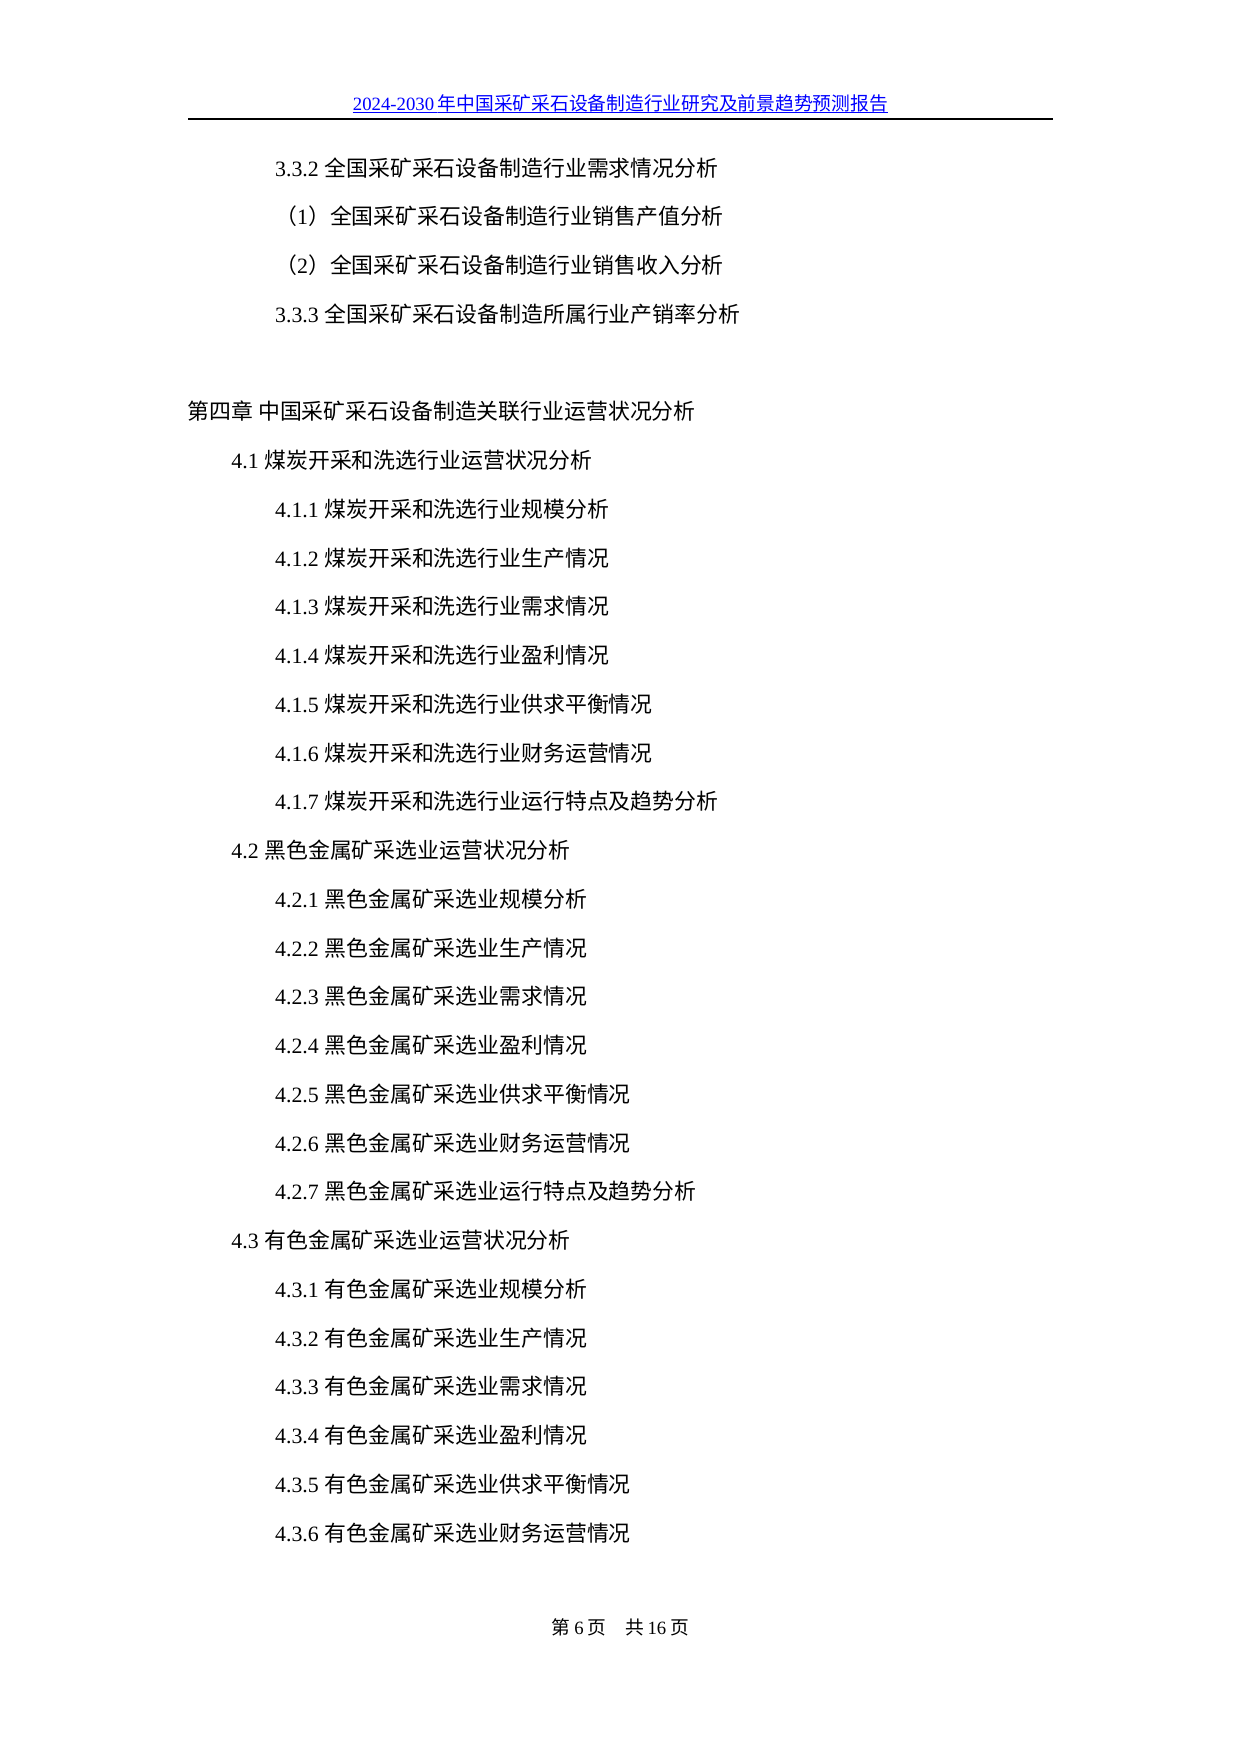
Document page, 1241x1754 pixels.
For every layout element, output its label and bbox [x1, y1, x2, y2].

text [187, 150, 1053, 1548]
